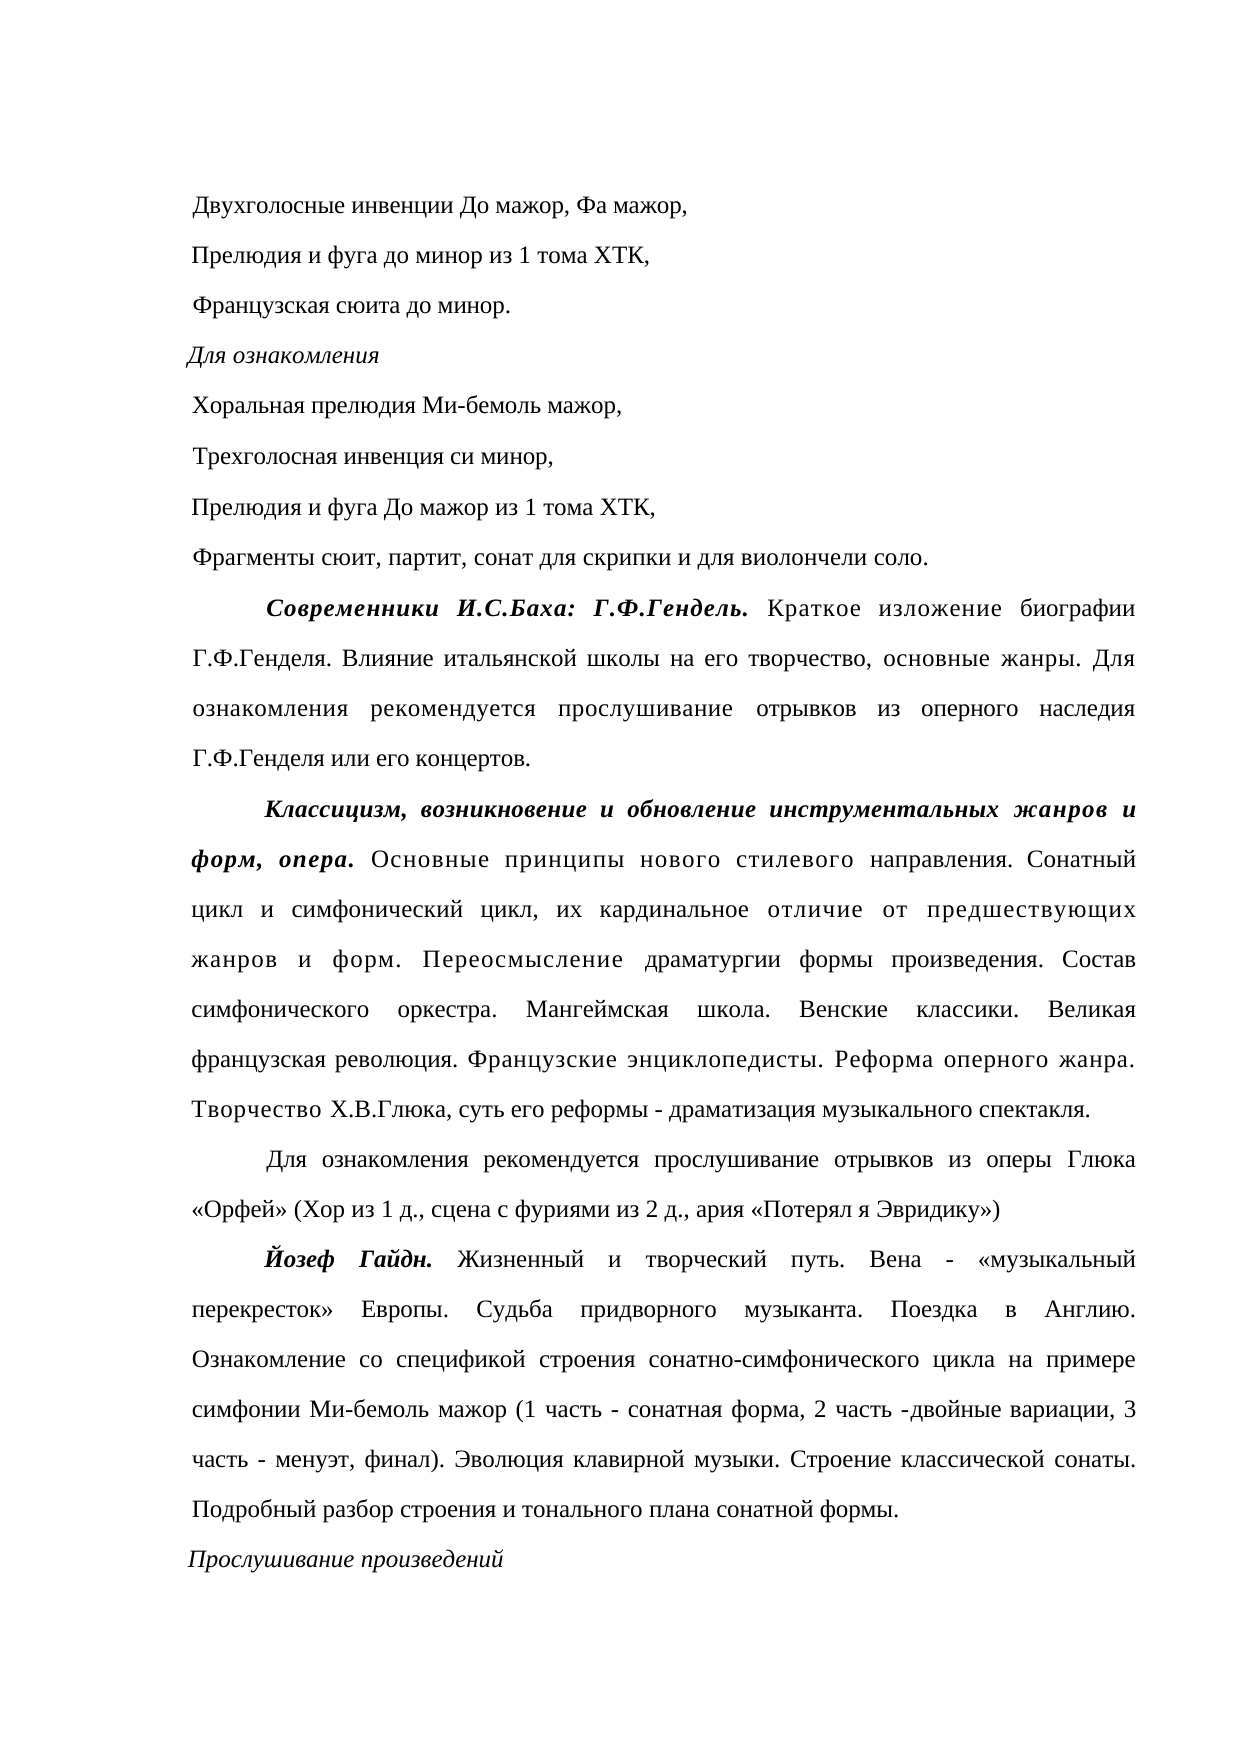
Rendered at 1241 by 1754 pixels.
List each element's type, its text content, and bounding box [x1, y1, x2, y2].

text Прелюдия и фуга до минор из 1 тома ХТК, [191, 223, 1136, 273]
text Трехголосная инвенция си минор, [192, 424, 1136, 474]
text Современники И.С.Баха: Г.Ф.Гендель. Краткое изложение биографии Г.Ф.Генделя. Влияние итальянской школы на его творчество, основные жанры. Для ознакомления рекомендуется прослушивание отрывков из оперного наследия Г.Ф.Генделя или его концертов. [192, 576, 1135, 776]
text Прелюдия и фуга До мажор из 1 тома ХТК, [191, 475, 1136, 525]
text Классицизм, возникновение и обновление инструментальных жанров и форм, опера. Основные принципы нового стилевого направления. Сонатный цикл и симфонический цикл, их кардинальное отличие от предшествующих жанров и форм. Переосмысление драматургии формы произведения. Состав симфонического оркестра. Мангеймская школа. Венские классики. Великая французская революция. Французские энциклопедисты. Реформа оперного жанра. Творчество Х.В.Глюка, суть его реформы - драматизация музыкального спектакля. [191, 777, 1136, 1127]
text Прослушивание произведений [188, 1528, 704, 1578]
text Фрагменты сюит, партит, сонат для скрипки и для виолончели соло. [192, 525, 1136, 575]
text Для ознакомления рекомендуется прослушивание отрывков из оперы Глюка «Орфей» (Хор из 1 д., сцена с фуриями из 2 д., ария «Потерял я Эвридику») [191, 1127, 1136, 1227]
text Йозеф Гайдн. Жизненный и творческий путь. Вена - «музыкальный перекресток» Европы. Судьба придворного музыканта. Поездка в Англию. Ознакомление со спецификой строения сонатно-симфонического цикла на примере симфонии Ми-бемоль мажор (1 часть - сонатная форма, 2 часть -двойные вариации, 3 часть - менуэт, финал). Эволюция клавирной музыки. Строение классической сонаты. Подробный разбор строения и тонального плана сонатной формы. [192, 1228, 1136, 1528]
text Хоральная прелюдия Ми-бемоль мажор, [192, 373, 1136, 423]
text Двухголосные инвенции До мажор, Фа мажор, [192, 173, 1136, 223]
text Для ознакомления [188, 323, 1136, 373]
text Французская сюита до минор. [192, 273, 1136, 323]
